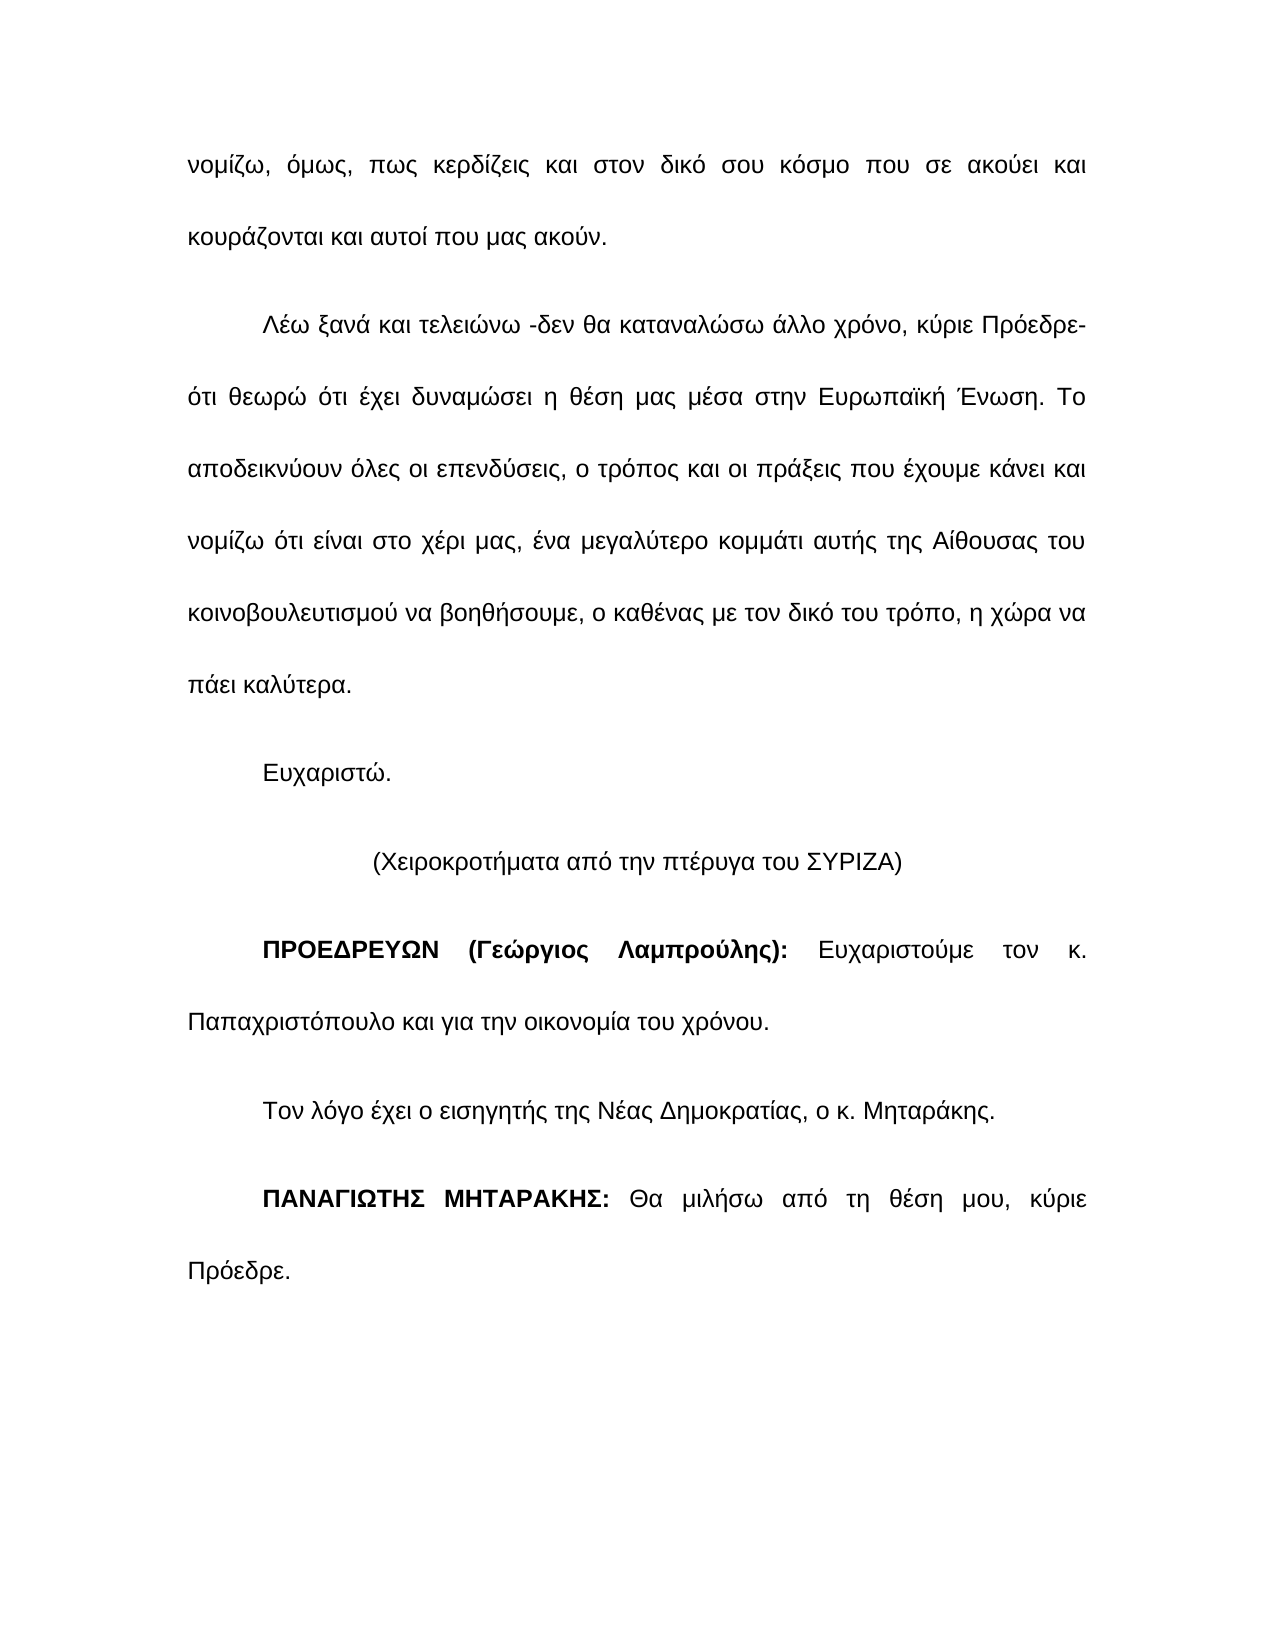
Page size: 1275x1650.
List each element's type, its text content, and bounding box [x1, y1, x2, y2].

text ΠΑΝΑΓΙΩΤΗΣ ΜΗΤΑΡΑΚΗΣ: Θα μιλήσω από τη θέση μου, κύριε Πρόεδρε. [187, 1184, 1087, 1285]
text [187, 150, 1087, 251]
text Λέω ξανά και τελειώνω -δεν θα καταναλώσω άλλο χρόνο, κύριε Πρόεδρε- ότι θεωρώ ότι έχει δυναμώσει η θέση μας μέσα στην Ευρωπαϊκή Ένωση. Το αποδεικνύουν όλες οι επενδύσεις, ο τρόπος και οι πράξεις που έχουμε κάνει και νομίζω ότι είναι στο χέρι μας, ένα μεγαλύτερο κομμάτι αυτής της Αίθουσας του κοινοβουλευτισμού να βοηθήσουμε, ο καθένας με τον δικό του τρόπο, η χώρα να πάει καλύτερα. [187, 310, 1087, 698]
text Ευχαριστώ. [187, 758, 1087, 787]
text ΠΡΟΕΔΡΕΥΩΝ (Γεώργιος Λαμπρούλης): Ευχαριστούμε τον κ. Παπαχριστόπουλο και για την οικονομία του χρόνου. [187, 935, 1087, 1036]
text (Χειροκροτήματα από την πτέρυγα του ΣΥΡΙΖΑ) [187, 847, 1087, 876]
text Τον λόγο έχει ο εισηγητής της Νέας Δημοκρατίας, ο κ. Μηταράκης. [187, 1096, 1087, 1124]
